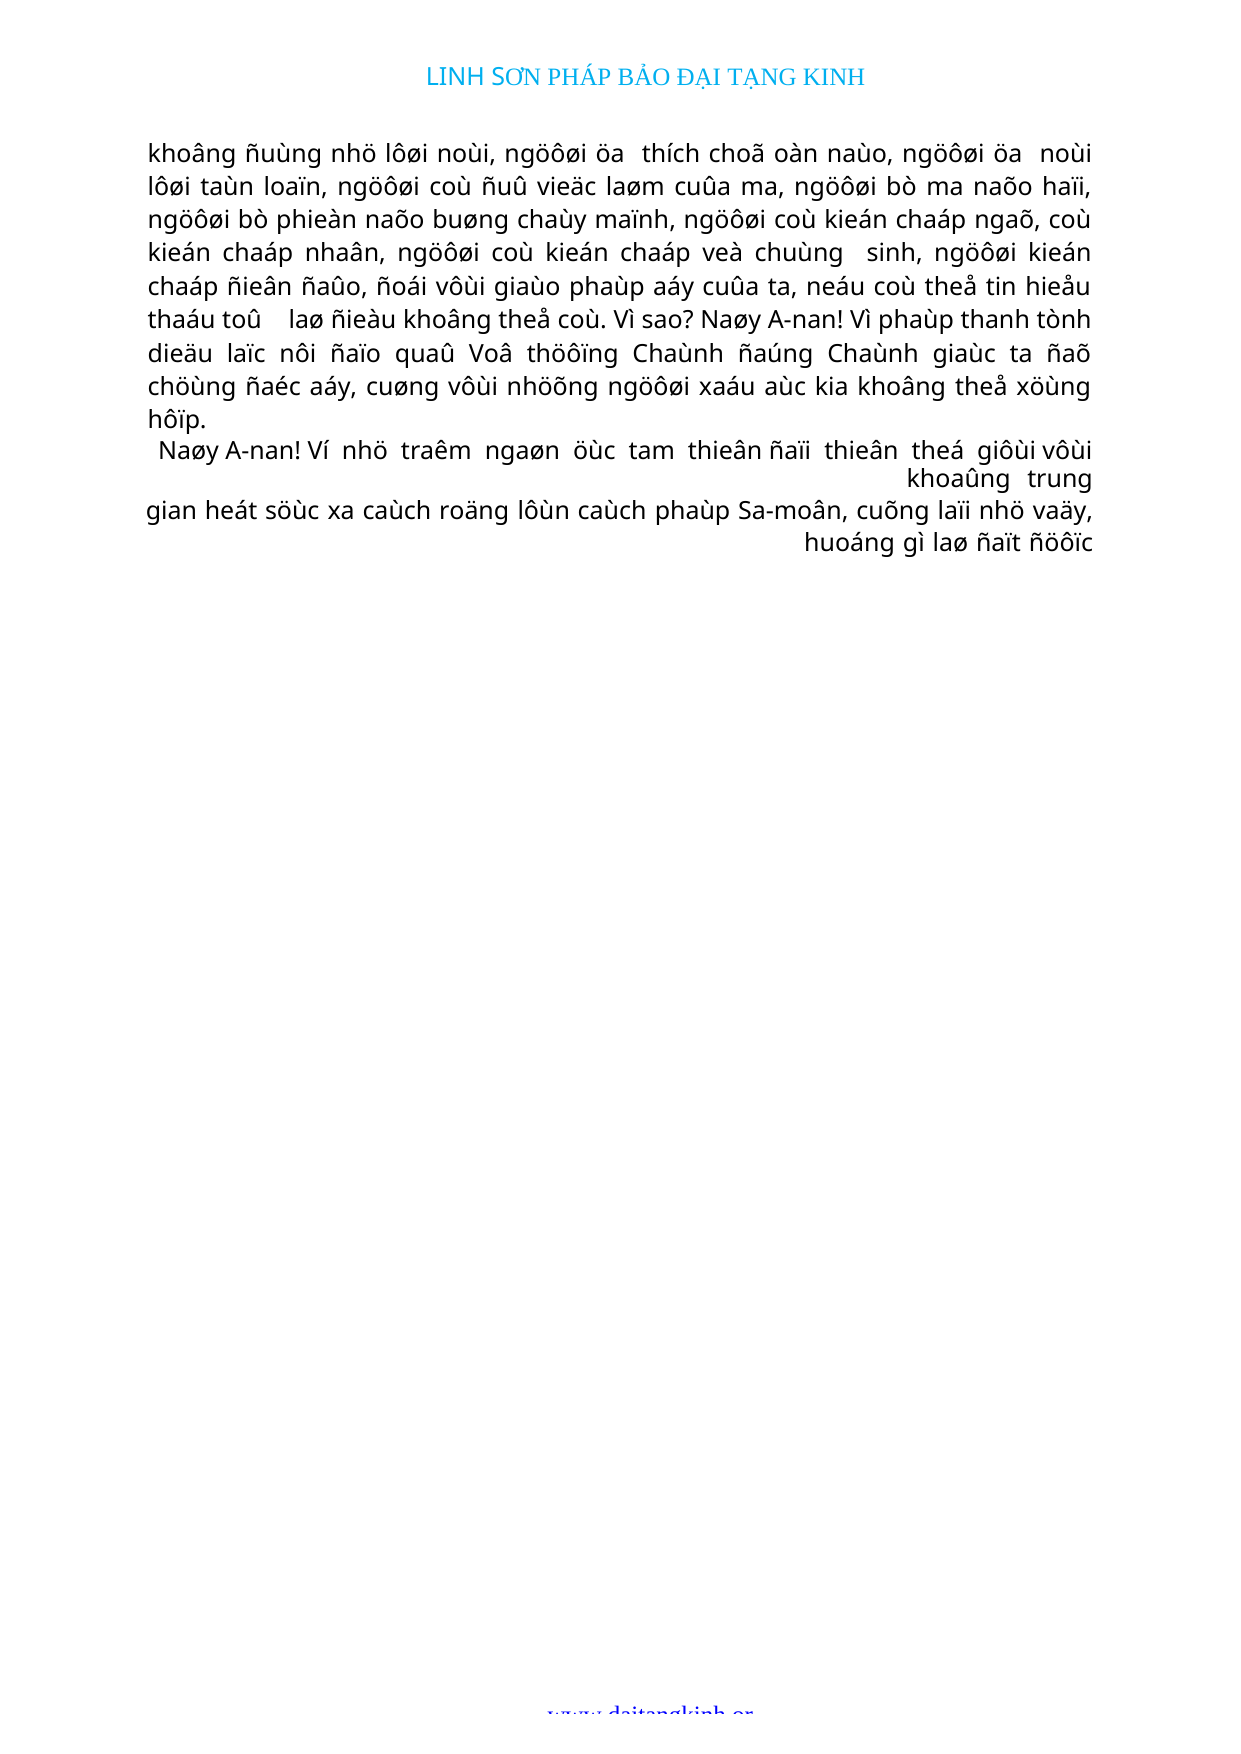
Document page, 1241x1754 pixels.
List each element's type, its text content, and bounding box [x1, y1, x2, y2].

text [147, 135, 1093, 436]
text Naøy A-nan! Ví nhö traêm ngaøn öùc tam thieân ñaïi thieân theá giôùi vôùi khoaûng trung [135, 436, 1093, 494]
text gian heát söùc xa caùch roäng lôùn caùch phaùp Sa-moân, cuõng laïi nhö vaäy, huoáng gì laø ñaït ñöôïc [135, 494, 1093, 558]
